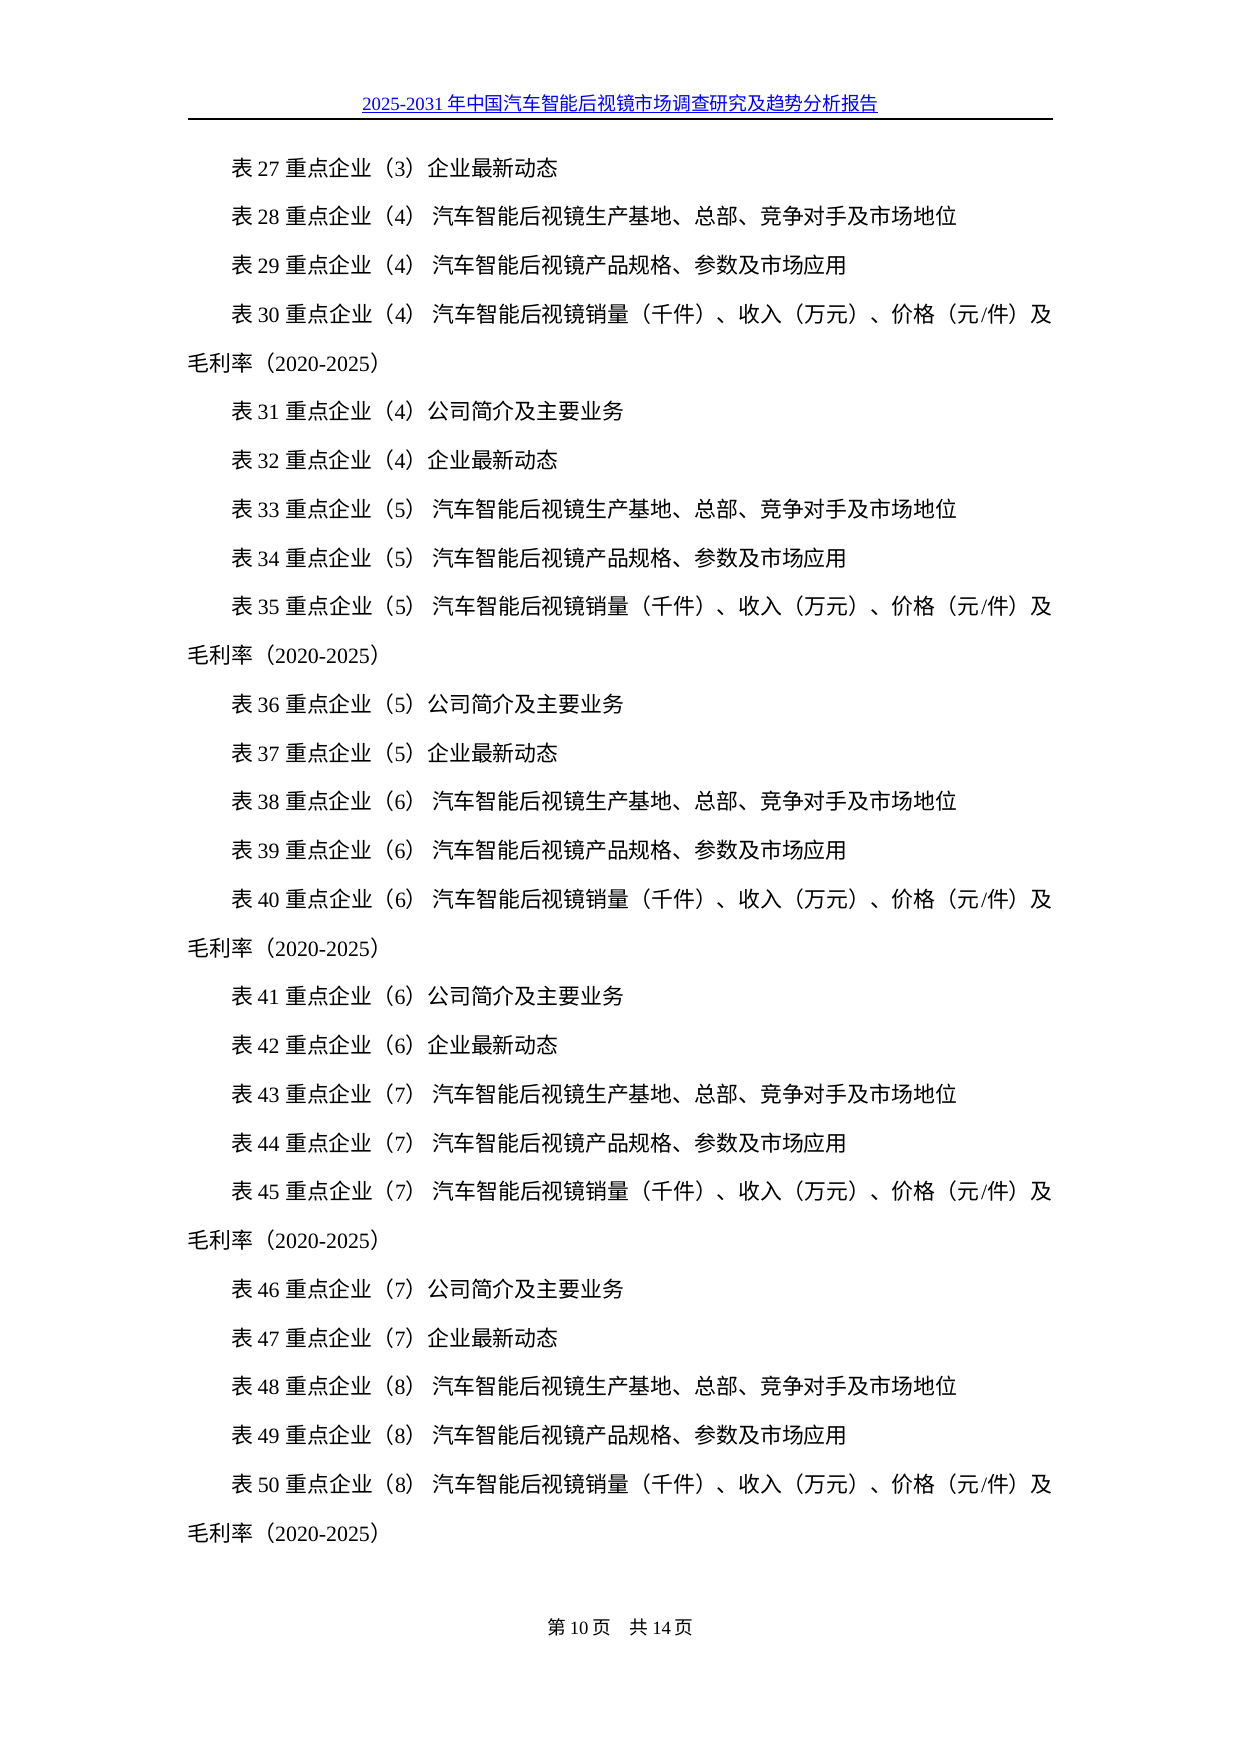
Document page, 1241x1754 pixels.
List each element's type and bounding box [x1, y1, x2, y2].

text [187, 150, 1053, 1548]
